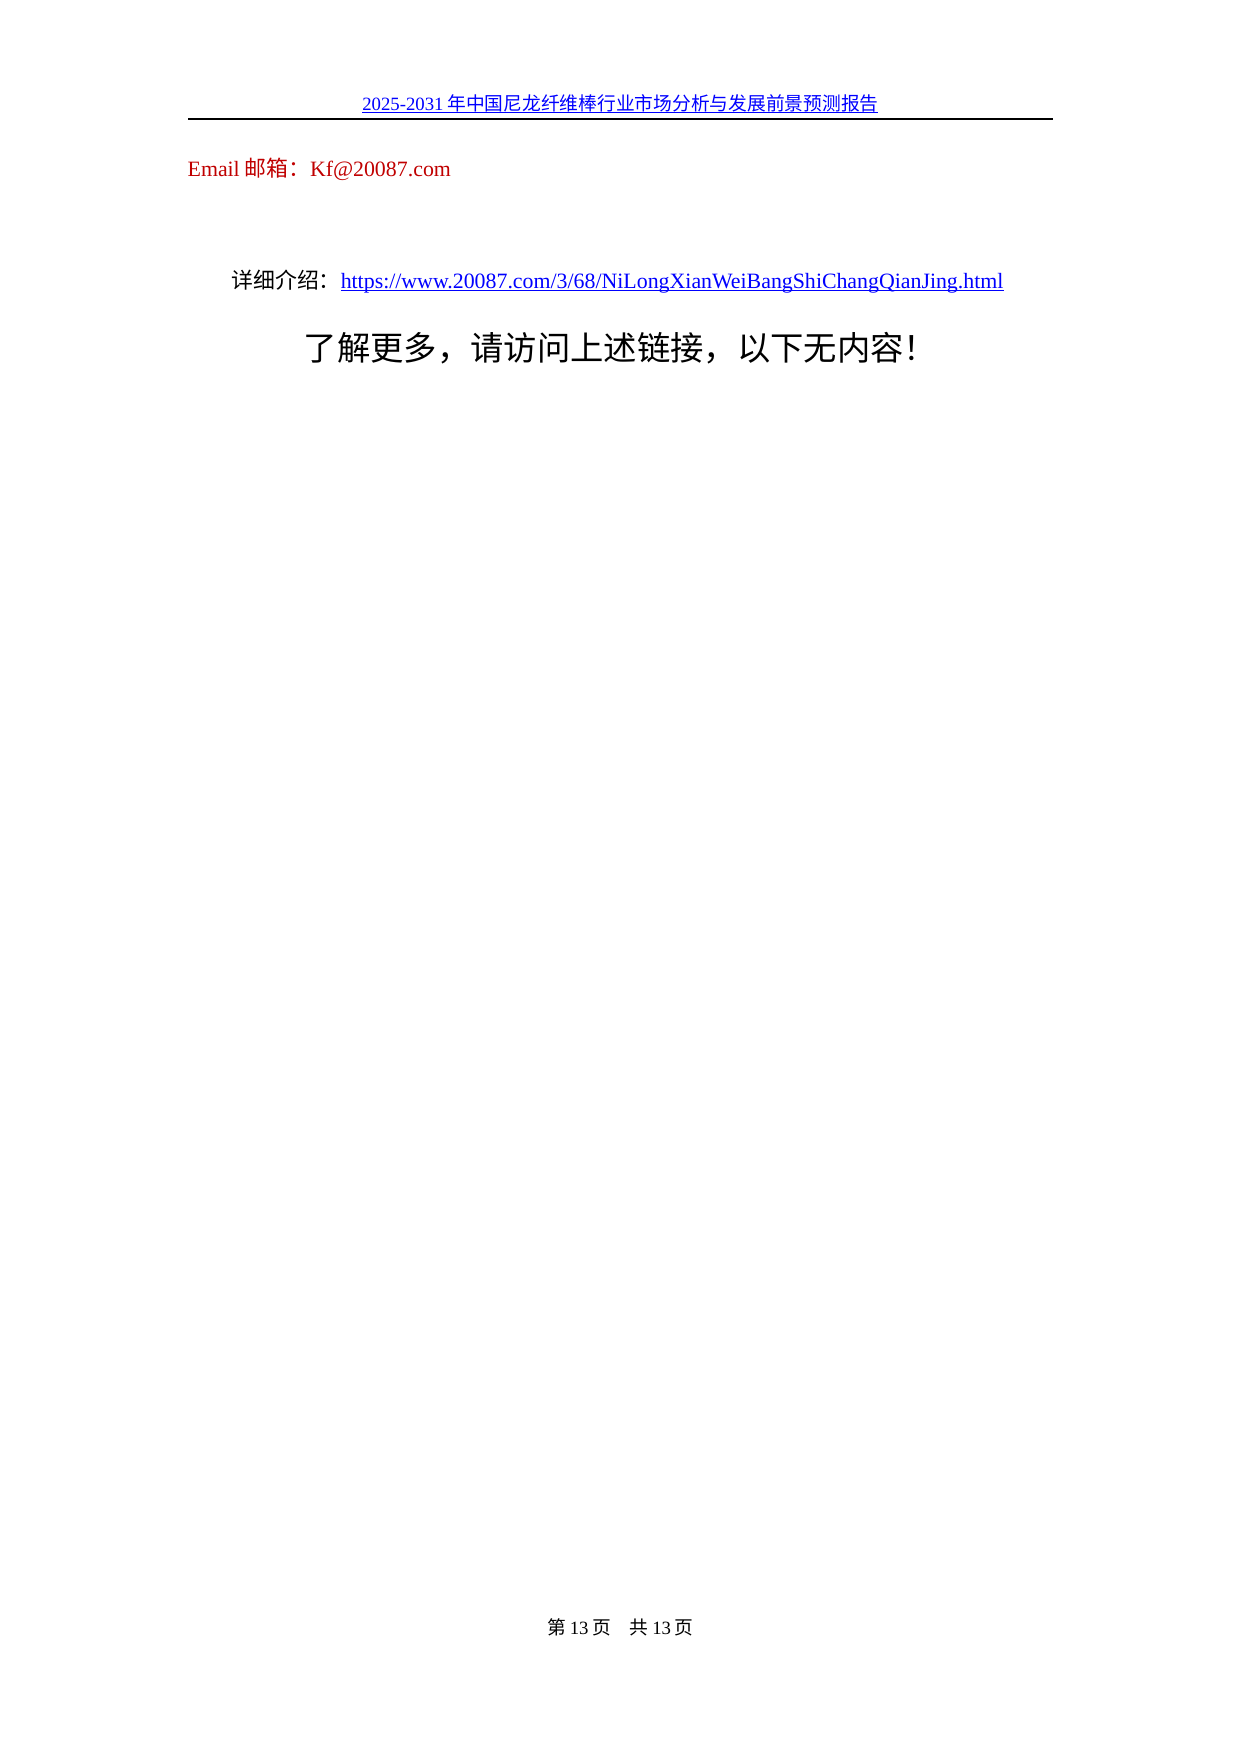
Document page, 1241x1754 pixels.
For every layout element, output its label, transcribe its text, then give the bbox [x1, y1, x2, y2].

text Email邮箱：Kf@20087.com [187, 150, 1053, 183]
text 详细介绍：https://www.20087.com/3/68/NiLongXianWeiBangShiChangQianJing.html [187, 263, 1053, 296]
title 了解更多，请访问上述链接，以下无内容！ [187, 313, 1053, 378]
